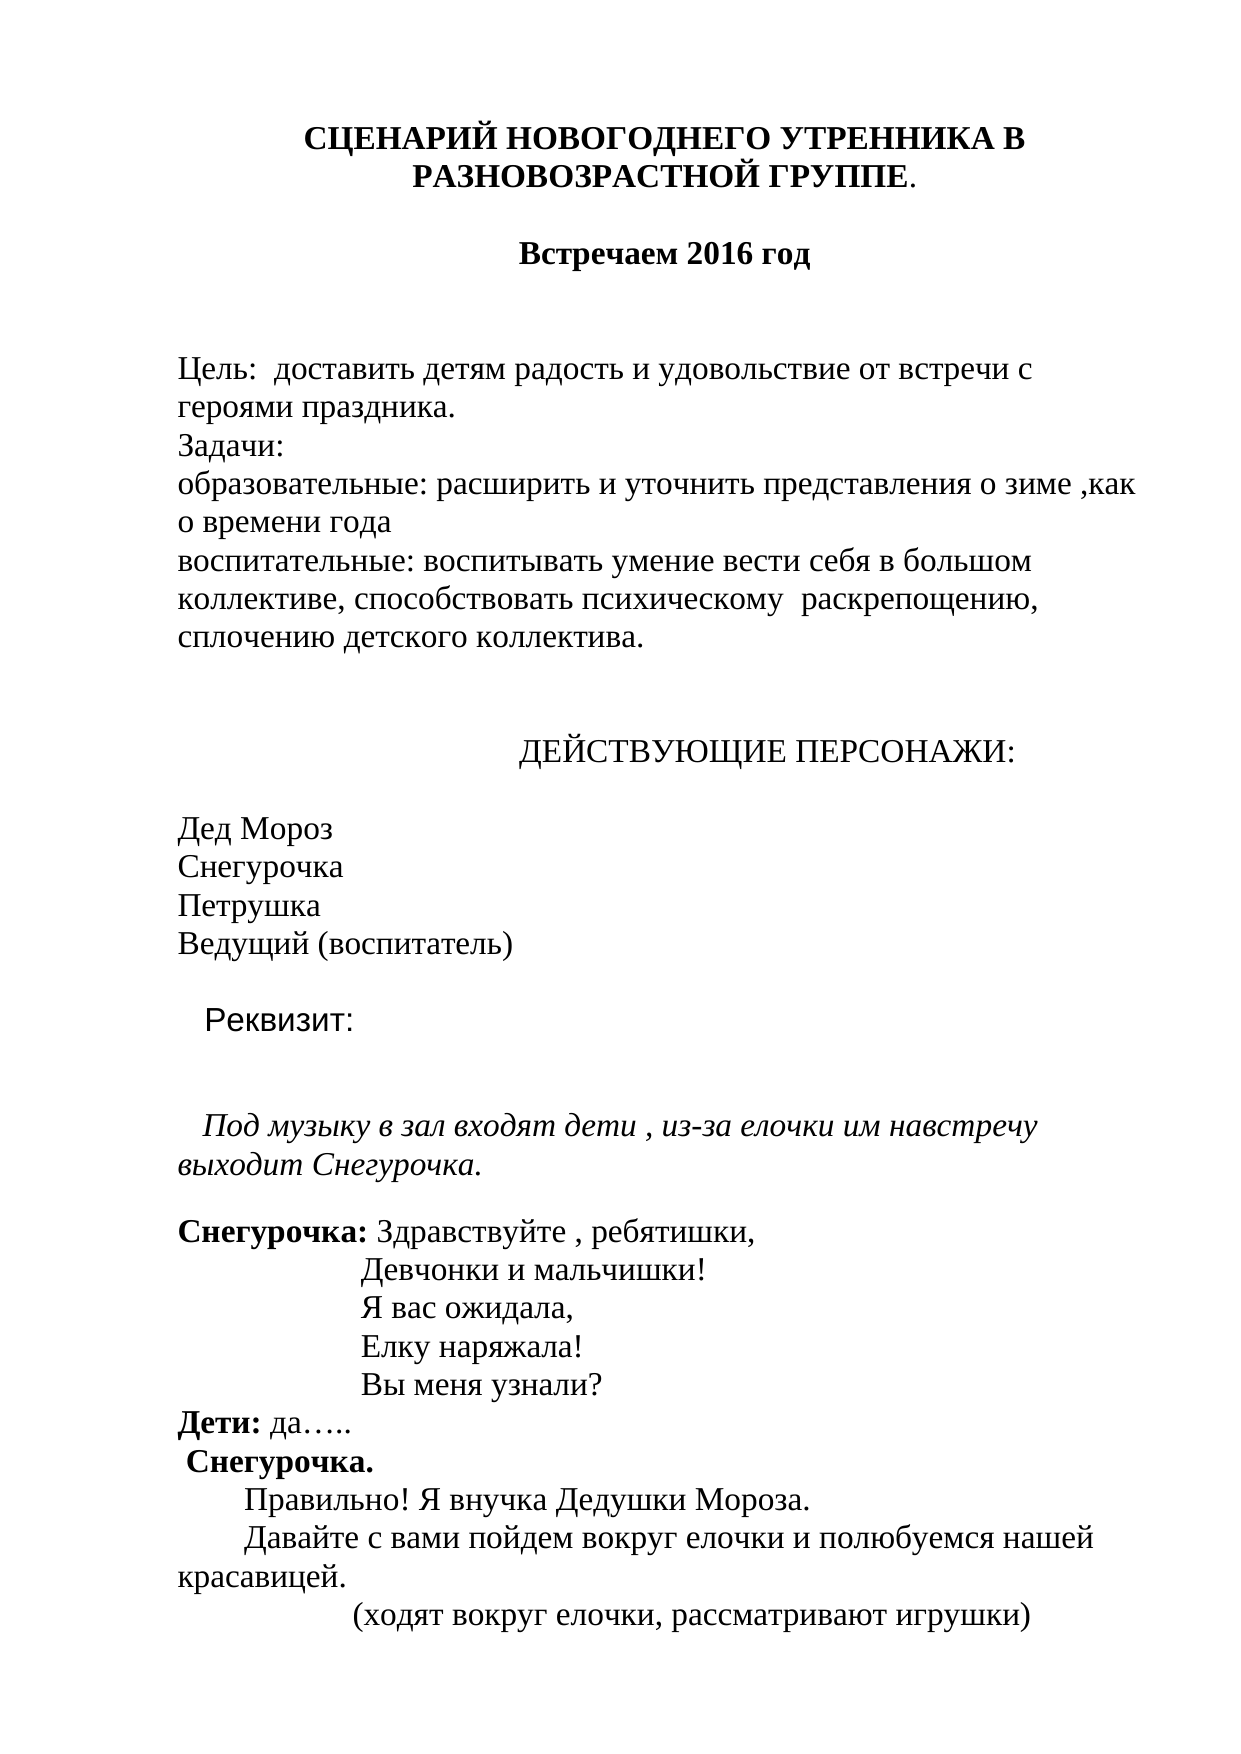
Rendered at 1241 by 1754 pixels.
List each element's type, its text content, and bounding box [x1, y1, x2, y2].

text Вы меня узнали? [177, 1364, 1152, 1403]
text Под музыку в зал входят дети , из-за елочки им навстречу выходит Снегурочка. [177, 1106, 1152, 1182]
text Встречаем 2016 год [177, 233, 1152, 272]
text (ходят вокруг елочки, рассматривают игрушки) [177, 1594, 1152, 1633]
text Дед Мороз [177, 808, 1152, 847]
text Ведущий (воспитатель) [177, 923, 1152, 962]
text ДЕЙСТВУЮЩИЕ ПЕРСОНАЖИ: [177, 732, 1152, 770]
text Правильно! Я внучка Дедушки Мороза. [177, 1479, 1152, 1518]
text Реквизит: [177, 1000, 1152, 1038]
text Дети: да….. [177, 1403, 1152, 1441]
text Снегурочка [177, 847, 1152, 885]
text Снегурочка. [177, 1441, 1152, 1479]
text Задачи: [177, 425, 1152, 463]
text Снегурочка: Здравствуйте , ребятишки, [177, 1211, 1152, 1249]
text Петрушка [177, 885, 1152, 923]
text Я вас ожидала, [177, 1288, 1152, 1326]
text Елку наряжала! [177, 1326, 1152, 1364]
text образовательные: расширить и уточнить представления о зиме ,как о времени года [177, 463, 1152, 540]
text воспитательные: воспитывать умение вести себя в большом коллективе, способствовать психическому раскрепощению, сплочению детского коллектива. [177, 540, 1152, 655]
text Девчонки и мальчишки! [177, 1249, 1152, 1288]
text Давайте с вами пойдем вокруг елочки и полюбуемся нашей красавицей. [177, 1518, 1152, 1594]
text СЦЕНАРИЙ НОВОГОДНЕГО УТРЕННИКА В РАЗНОВОЗРАСТНОЙ ГРУППЕ. [177, 118, 1152, 195]
text Цель: доставить детям радость и удовольствие от встречи с героями праздника. [177, 348, 1152, 425]
